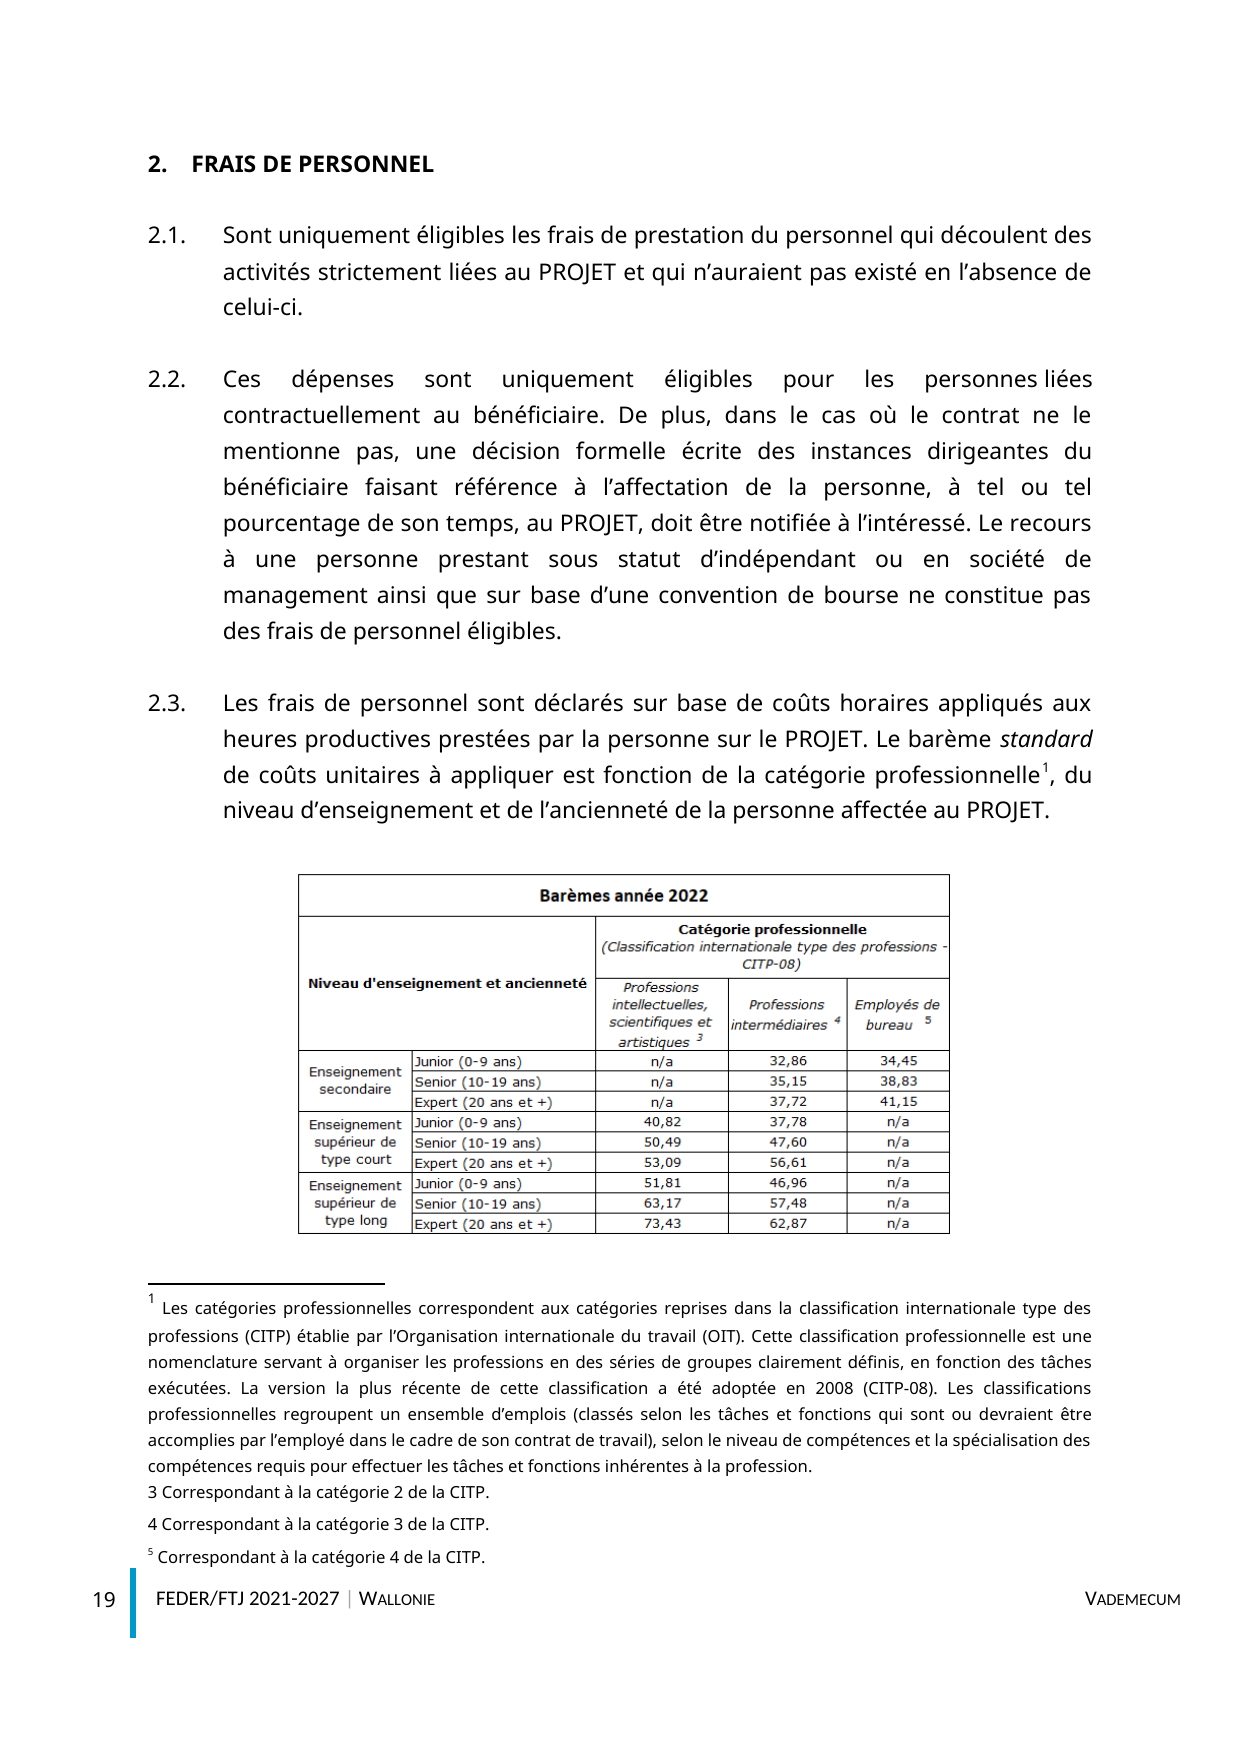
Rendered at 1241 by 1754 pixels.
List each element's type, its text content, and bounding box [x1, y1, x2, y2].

list FRAIS DE PERSONNEL [148, 148, 1093, 179]
picture [290, 866, 950, 1234]
list Les frais de personnel sont déclarés sur base de coûts horaires appliqués aux heures productives prestées par la personne sur le PROJET. Le barème standard de coûts unitaires à appliquer est fonction de la catégorie professionnelle, du niveau d’enseignement et de l’ancienneté de la personne affectée au PROJET. [148, 687, 1093, 826]
list Ces dépenses sont uniquement éligibles pour les personnes liées contractuellement au bénéficiaire. De plus, dans le cas où le contrat ne le mentionne pas, une décision formelle écrite des instances dirigeantes du bénéficiaire faisant référence à l’affectation de la personne, à tel ou tel pourcentage de son temps, au PROJET, doit être notifiée à l’intéressé. Le recours à une personne prestant sous statut d’indépendant ou en société de management ainsi que sur base d’une convention de bourse ne constitue pas des frais de personnel éligibles. [148, 363, 1093, 646]
list Sont uniquement éligibles les frais de prestation du personnel qui découlent des activités strictement liées au PROJET et qui n’auraient pas existé en l’absence de celui-ci. [148, 219, 1093, 323]
